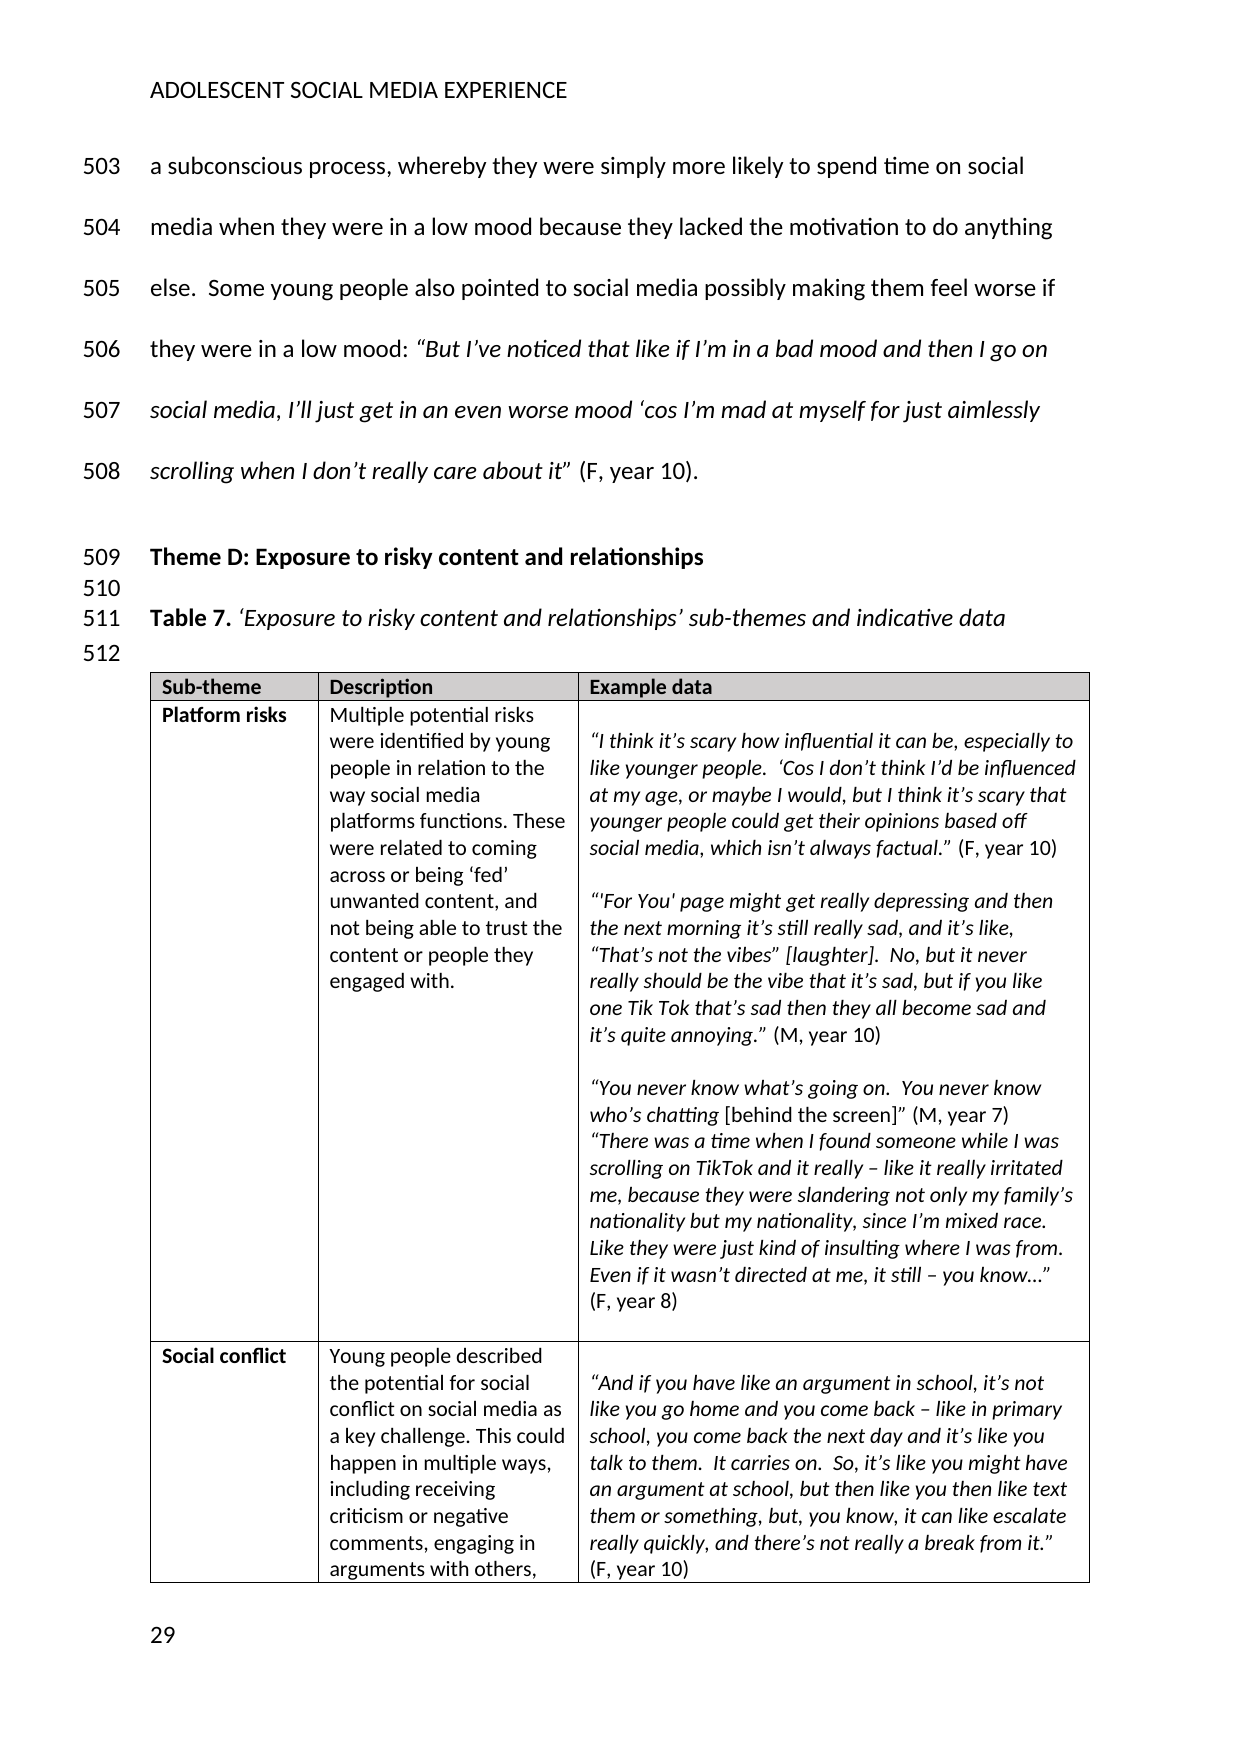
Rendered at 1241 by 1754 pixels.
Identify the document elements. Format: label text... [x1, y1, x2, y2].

table_cell Platform risks [151, 701, 318, 1341]
text Table 7. ‘Exposure to risky content and relationships’ sub-themes and indicative data [150, 602, 1090, 633]
table_header Sub-theme [151, 673, 318, 700]
table_cell “I think it’s scary how influential it can be, especially to like younger people. ‘Cos I don’t think I’d be influenced at my age, or maybe I would, but I think it’s scary that younger people could get their opinions based off social media, which isn’t always factual.” (F, year 10) “'For You' page might get really depressing and then the next morning it’s still really sad, and it’s like, “That’s not the vibes” [laughter]. No, but it never really should be the vibe that it’s sad, but if you like one Tik Tok that’s sad then they all become sad and it’s quite annoying.” (M, year 10) “You never know what’s going on. You never know who’s chatting [behind the screen]” (M, year 7) “There was a time when I found someone while I was scrolling on TikTok and it really – like it really irritated me, because they were slandering not only my family’s nationality but my nationality, since I’m mixed race. Like they were just kind of insulting where I was from. Even if it wasn’t directed at me, it still – you know…” (F, year 8) [579, 701, 1089, 1341]
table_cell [579, 1342, 1089, 1582]
table_header Description [319, 673, 578, 700]
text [150, 150, 1090, 486]
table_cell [319, 1342, 578, 1582]
subtitle Theme D: Exposure to risky content and relationships [150, 541, 1090, 572]
table_cell Multiple potential risks were identified by young people in relation to the way social media platforms functions. These were related to coming across or being ‘fed’ unwanted content, and not being able to trust the content or people they engaged with. [319, 701, 578, 1341]
table_cell Social conflict [151, 1342, 318, 1582]
table_header Example data [579, 673, 1089, 700]
